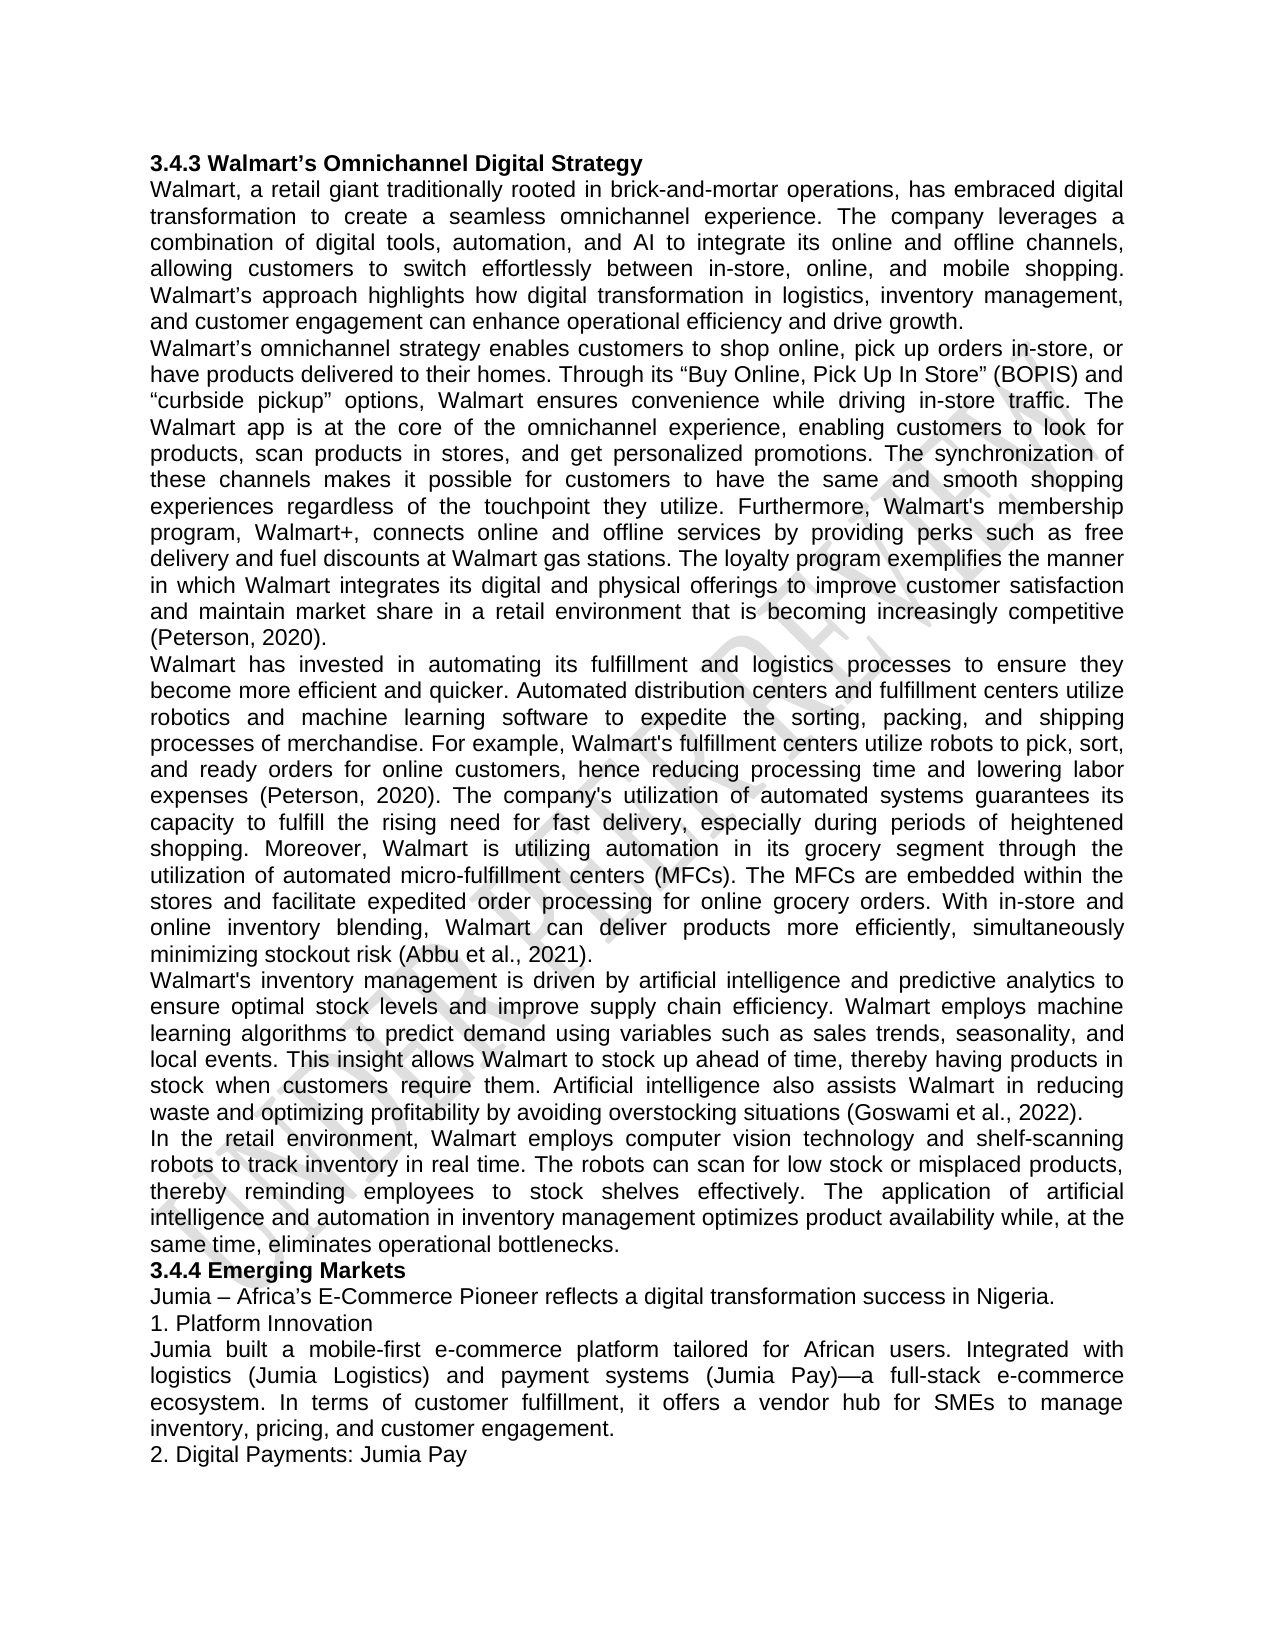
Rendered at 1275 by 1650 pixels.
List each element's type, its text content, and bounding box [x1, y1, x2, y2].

text Jumia – Africa’s E-Commerce Pioneer reflects a digital transformation success in Nigeria. [150, 1283, 1125, 1309]
text 1. Platform Innovation [150, 1309, 1125, 1336]
text 3.4.4 Emerging Markets [150, 1257, 1125, 1283]
text Walmart’s omnichannel strategy enables customers to shop online, pick up orders in-store, or have products delivered to their homes. Through its “Buy Online, Pick Up In Store” (BOPIS) and “curbside pickup” options, Walmart ensures convenience while driving in-store traffic. The Walmart app is at the core of the omnichannel experience, enabling customers to look for products, scan products in stores, and get personalized promotions. The synchronization of these channels makes it possible for customers to have the same and smooth shopping experiences regardless of the touchpoint they utilize. Furthermore, Walmart's membership program, Walmart+, connects online and offline services by providing perks such as free delivery and fuel discounts at Walmart gas stations. The loyalty program exemplifies the manner in which Walmart integrates its digital and physical offerings to improve customer satisfaction and maintain market share in a retail environment that is becoming increasingly competitive (Peterson, 2020). [150, 334, 1125, 651]
text In the retail environment, Walmart employs computer vision technology and shelf-scanning robots to track inventory in real time. The robots can scan for low stock or misplaced products, thereby reminding employees to stock shelves effectively. The application of artificial intelligence and automation in inventory management optimizes product availability while, at the same time, eliminates operational bottlenecks. [150, 1125, 1125, 1257]
subtitle 3.4.3 Walmart’s Omnichannel Digital Strategy [150, 150, 1125, 176]
text Jumia built a mobile-first e-commerce platform tailored for African users. Integrated with logistics (Jumia Logistics) and payment systems (Jumia Pay)—a full-stack e-commerce ecosystem. In terms of customer fulfillment, it offers a vendor hub for SMEs to manage inventory, pricing, and customer engagement. [150, 1336, 1125, 1441]
text Walmart's inventory management is driven by artificial intelligence and predictive analytics to ensure optimal stock levels and improve supply chain efficiency. Walmart employs machine learning algorithms to predict demand using variables such as sales trends, seasonality, and local events. This insight allows Walmart to stock up ahead of time, thereby having products in stock when customers require them. Artificial intelligence also assists Walmart in reducing waste and optimizing profitability by avoiding overstocking situations (Goswami et al., 2022). [150, 967, 1125, 1125]
text Walmart has invested in automating its fulfillment and logistics processes to ensure they become more efficient and quicker. Automated distribution centers and fulfillment centers utilize robotics and machine learning software to expedite the sorting, packing, and shipping processes of merchandise. For example, Walmart's fulfillment centers utilize robots to pick, sort, and ready orders for online customers, hence reducing processing time and lowering labor expenses (Peterson, 2020). The company's utilization of automated systems guarantees its capacity to fulfill the rising need for fast delivery, especially during periods of heightened shopping. Moreover, Walmart is utilizing automation in its grocery segment through the utilization of automated micro-fulfillment centers (MFCs). The MFCs are embedded within the stores and facilitate expedited order processing for online grocery orders. With in-store and online inventory blending, Walmart can deliver products more efficiently, simultaneously minimizing stockout risk (Abbu et al., 2021). [150, 651, 1125, 967]
text Walmart, a retail giant traditionally rooted in brick-and-mortar operations, has embraced digital transformation to create a seamless omnichannel experience. The company leverages a combination of digital tools, automation, and AI to integrate its online and offline channels, allowing customers to switch effortlessly between in-store, online, and mobile shopping. Walmart’s approach highlights how digital transformation in logistics, inventory management, and customer engagement can enhance operational efficiency and drive growth. [150, 176, 1125, 334]
text 2. Digital Payments: Jumia Pay [150, 1441, 1125, 1468]
